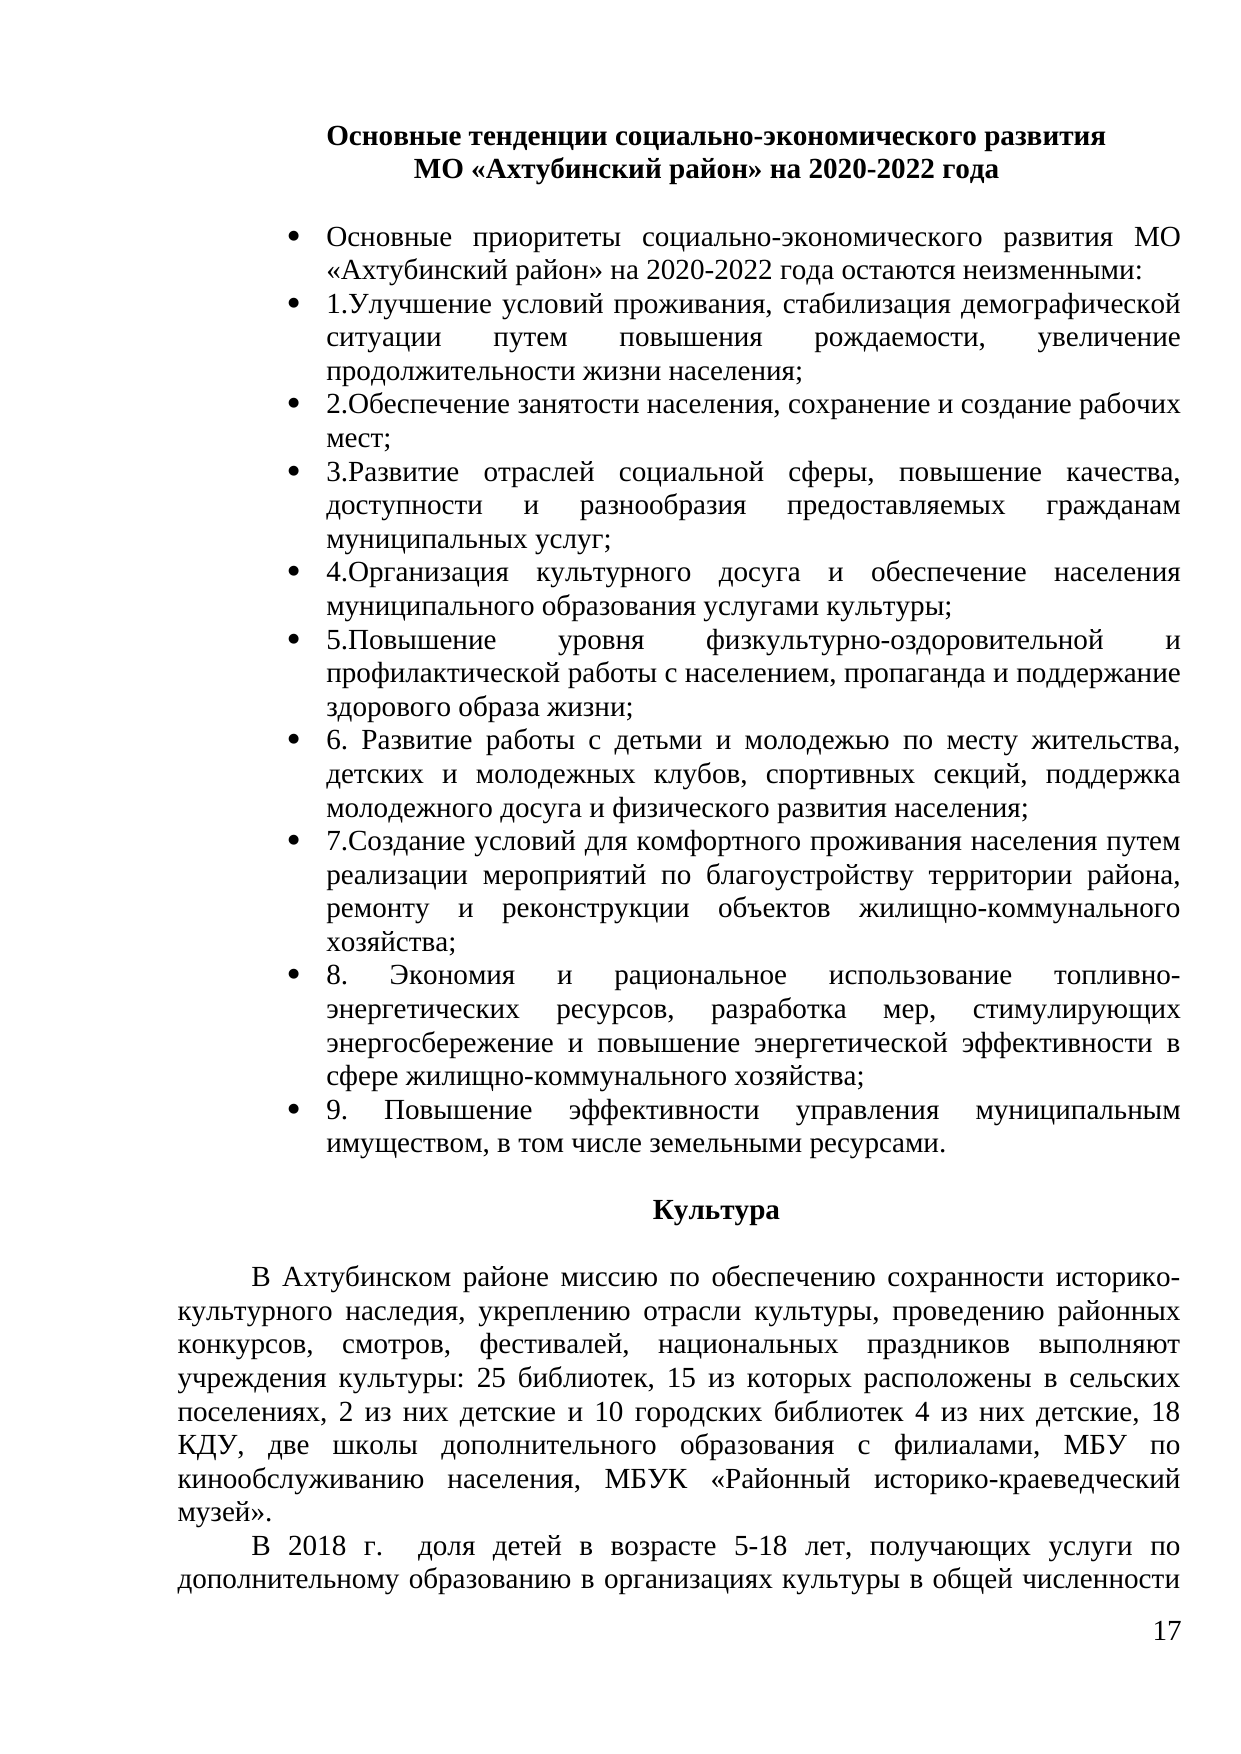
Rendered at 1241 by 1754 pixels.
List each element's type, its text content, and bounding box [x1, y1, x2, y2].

list 3.Развитие отраслей социальной сферы, повышение качества, доступности и разнообразия предоставляемых гражданам муниципальных услуг; [288, 454, 1181, 554]
list 1.Улучшение условий проживания, стабилизация демографической ситуации путем повышения рождаемости, увеличение продолжительности жизни населения; [288, 286, 1181, 387]
list 8. Экономия и рациональное использование топливно-энергетических ресурсов, разработка мер, стимулирующих энергосбережение и повышение энергетической эффективности в сфере жилищно-коммунального хозяйства; [288, 957, 1181, 1092]
text Культура [177, 1192, 1181, 1226]
list 2.Обеспечение занятости населения, сохранение и создание рабочих мест; [288, 387, 1181, 454]
list 4.Организация культурного досуга и обеспечение населения муниципального образования услугами культуры; [288, 554, 1181, 622]
list Основные приоритеты социально-экономического развития МО «Ахтубинский район» на 2020-2022 года остаются неизменными: [288, 219, 1181, 286]
list 7.Создание условий для комфортного проживания населения путем реализации мероприятий по благоустройству территории района, ремонту и реконструкции объектов жилищно-коммунального хозяйства; [288, 823, 1181, 957]
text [177, 1528, 1181, 1595]
list 5.Повышение уровня физкультурно-оздоровительной и профилактической работы с населением, пропаганда и поддержание здорового образа жизни; [288, 622, 1181, 722]
list МО «Ахтубинский район» на 2020-2022 года [326, 152, 1181, 185]
list 6. Развитие работы с детьми и молодежью по месту жительства, детских и молодежных клубов, спортивных секций, поддержка молодежного досуга и физического развития населения; [288, 722, 1181, 823]
list Основные тенденции социально-экономического развития [326, 118, 1181, 152]
text В Ахтубинском районе миссию по обеспечению сохранности историко-культурного наследия, укреплению отрасли культуры, проведению районных конкурсов, смотров, фестивалей, национальных праздников выполняют учреждения культуры: 25 библиотек, 15 из которых расположены в сельских поселениях, 2 из них детские и 10 городских библиотек 4 из них детские, 18 КДУ, две школы дополнительного образования с филиалами, МБУ по кинообслуживанию населения, МБУК «Районный историко-краеведческий музей». [177, 1259, 1181, 1528]
list 9. Повышение эффективности управления муниципальным имуществом, в том числе земельными ресурсами. [288, 1092, 1181, 1159]
